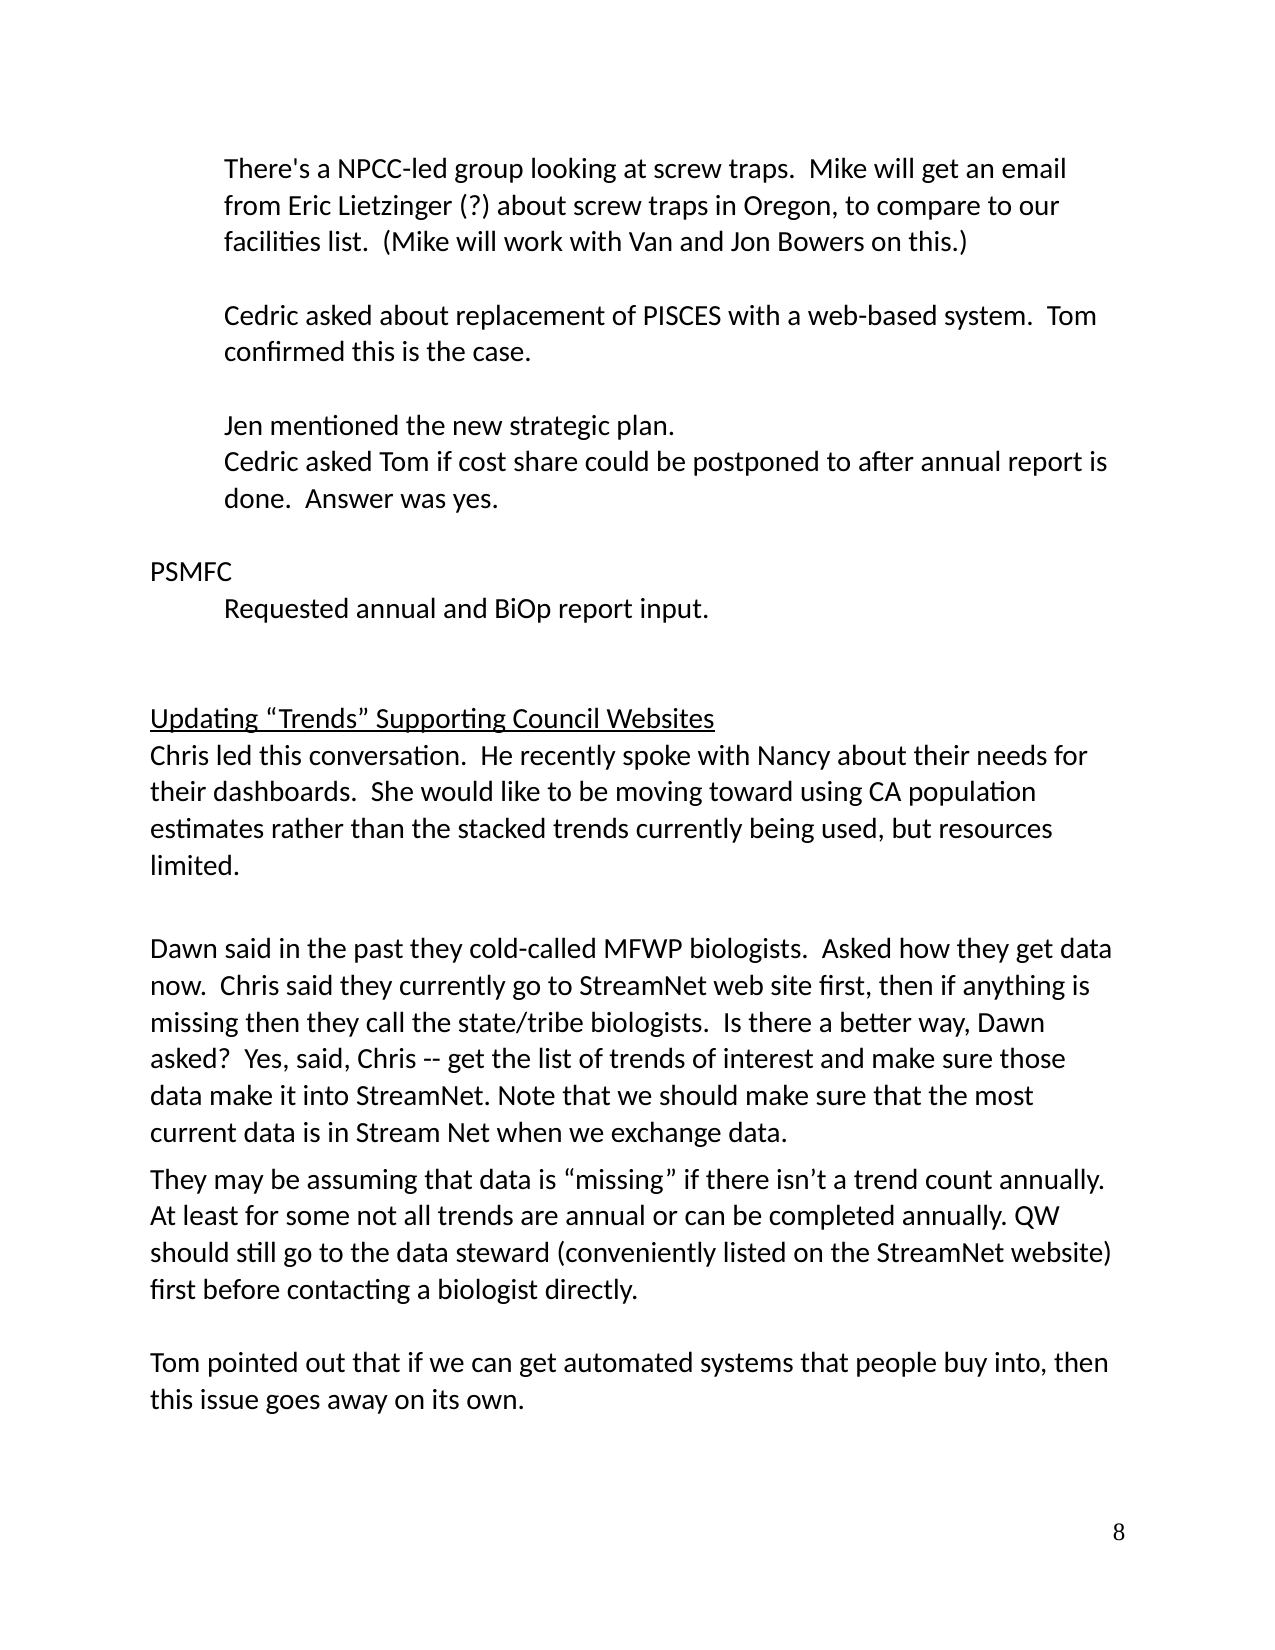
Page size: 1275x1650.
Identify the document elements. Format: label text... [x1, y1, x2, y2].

text Dawn said in the past they cold-called MFWP biologists. Asked how they get data now. Chris said they currently go to StreamNet web site first, then if anything is missing then they call the state/tribe biologists. Is there a better way, Dawn asked? Yes, said, Chris -- get the list of trends of interest and make sure those data make it into StreamNet. Note that we should make sure that the most current data is in Stream Net when we exchange data. [150, 930, 1125, 1149]
text They may be assuming that data is “missing” if there isn’t a trend count annually. At least for some not all trends are annual or can be completed annually. QW should still go to the data steward (conveniently listed on the StreamNet website) first before contacting a biologist directly. [150, 1161, 1125, 1306]
text Cedric asked about replacement of PISCES with a web-based system. Tom confirmed this is the case. [224, 297, 1125, 369]
text Requested annual and BiOp report input. [224, 590, 1125, 626]
text Cedric asked Tom if cost share could be postponed to after annual report is done. Answer was yes. [224, 443, 1125, 516]
text Chris led this conversation. He recently spoke with Nancy about their needs for their dashboards. She would like to be moving toward using CA population estimates rather than the stacked trends currently being used, but resources limited. [150, 737, 1125, 882]
text Tom pointed out that if we can get automated systems that people buy into, then this issue goes away on its own. [150, 1344, 1125, 1416]
text PSMFC [150, 553, 1125, 589]
text There's a NPCC-led group looking at screw traps. Mike will get an email from Eric Lietzinger (?) about screw traps in Oregon, to compare to our facilities list. (Mike will work with Van and Jon Bowers on this.) [224, 150, 1125, 259]
text Updating “Trends” Supporting Council Websites [150, 700, 1125, 736]
text Jen mentioned the new strategic plan. [224, 407, 1125, 442]
